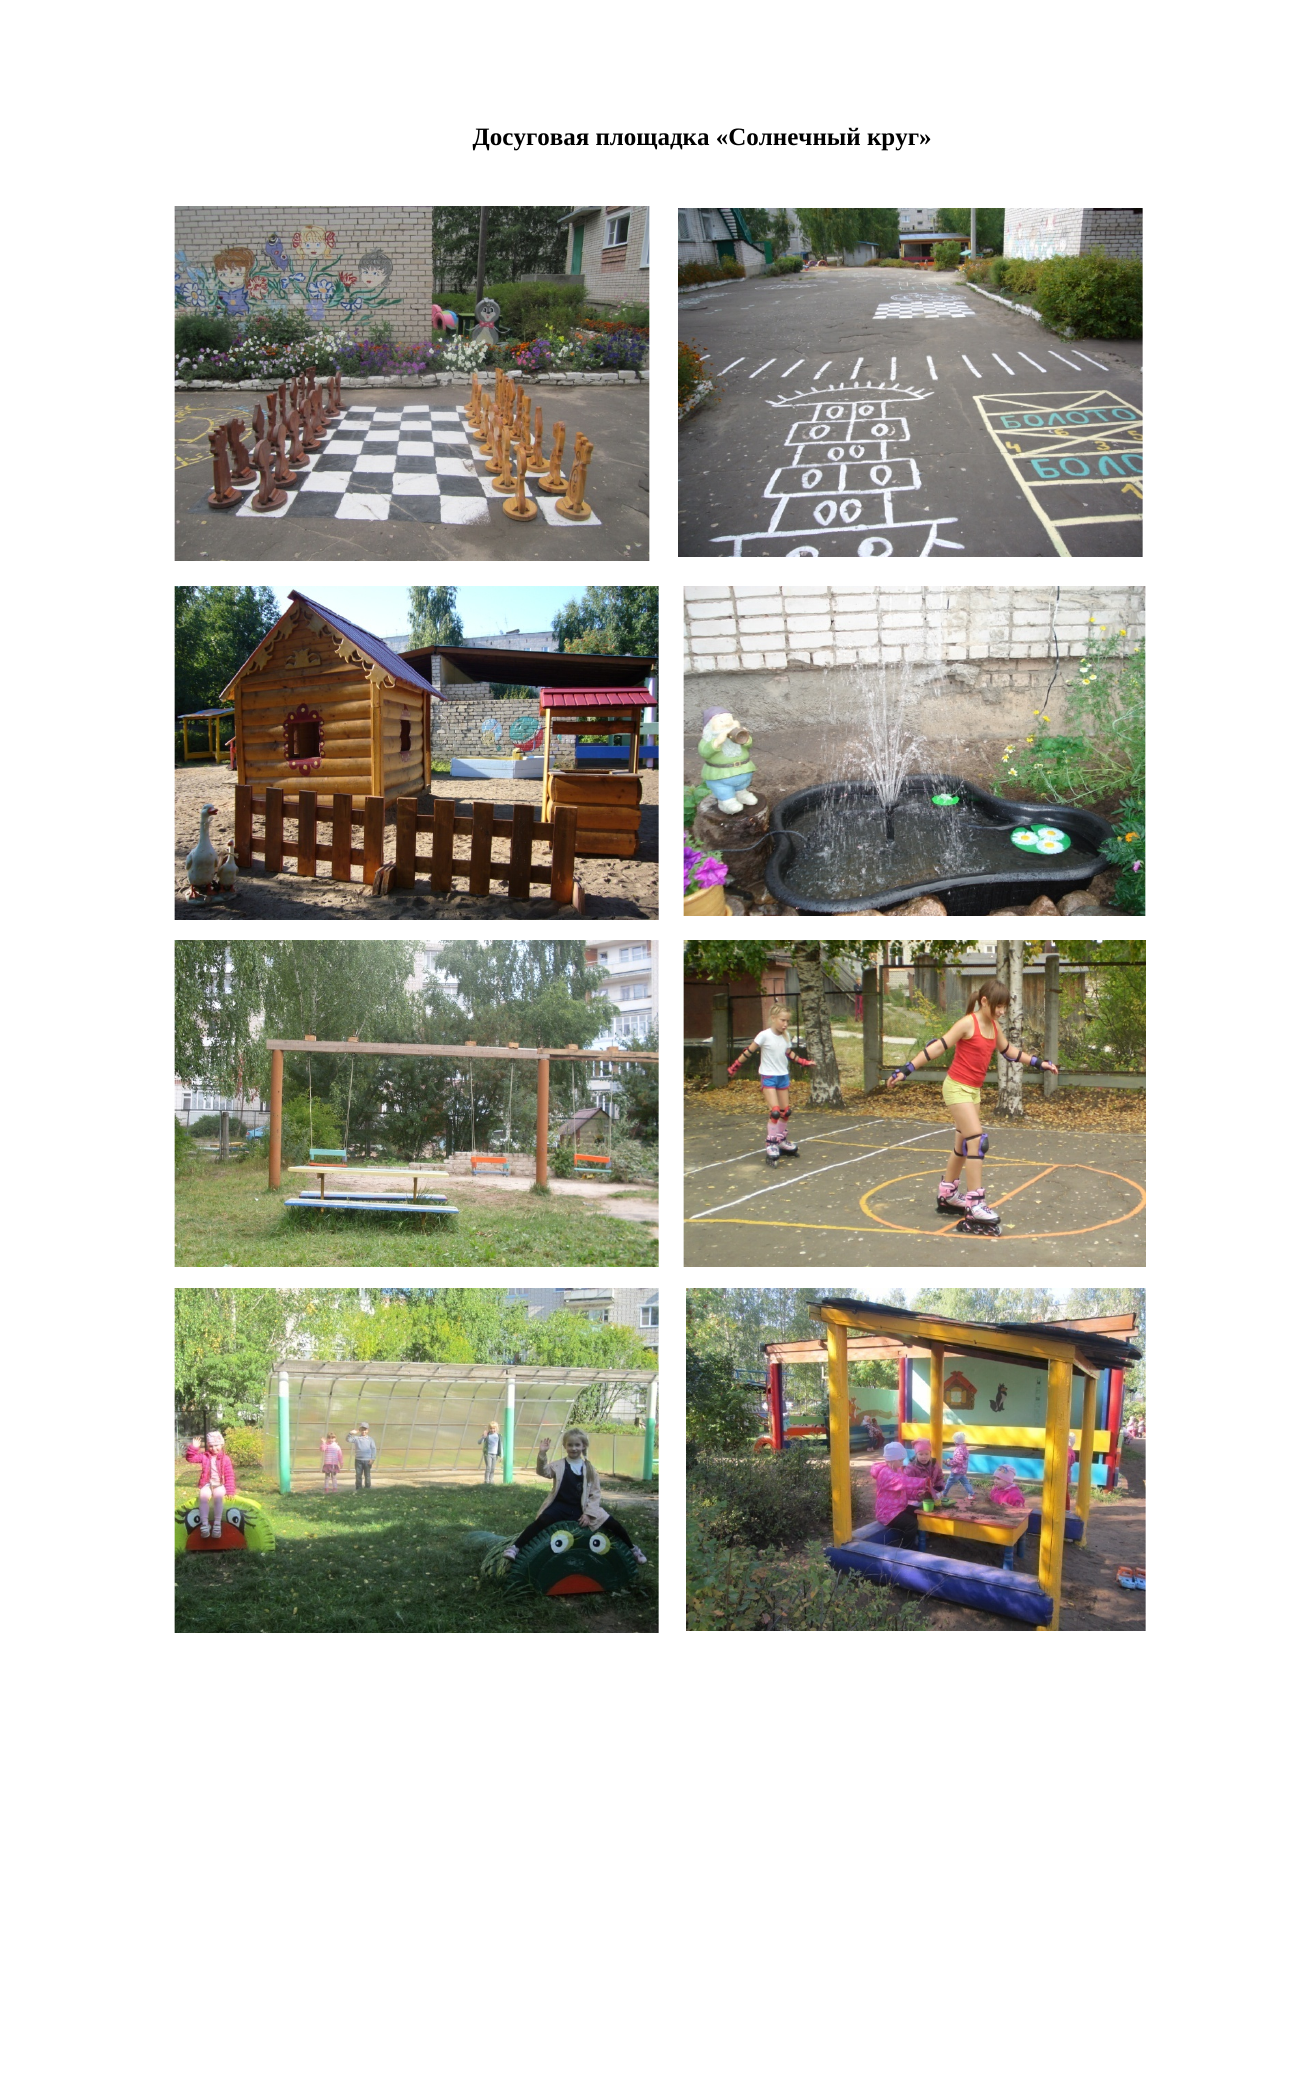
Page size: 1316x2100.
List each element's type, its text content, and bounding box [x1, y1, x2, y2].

picture [683, 940, 1146, 1265]
picture [174, 586, 659, 918]
picture [686, 1288, 1146, 1629]
picture [174, 940, 659, 1265]
text Досуговая площадка «Солнечный круг» [177, 118, 1227, 152]
picture [174, 206, 649, 559]
picture [678, 208, 1143, 556]
picture [683, 586, 1146, 915]
